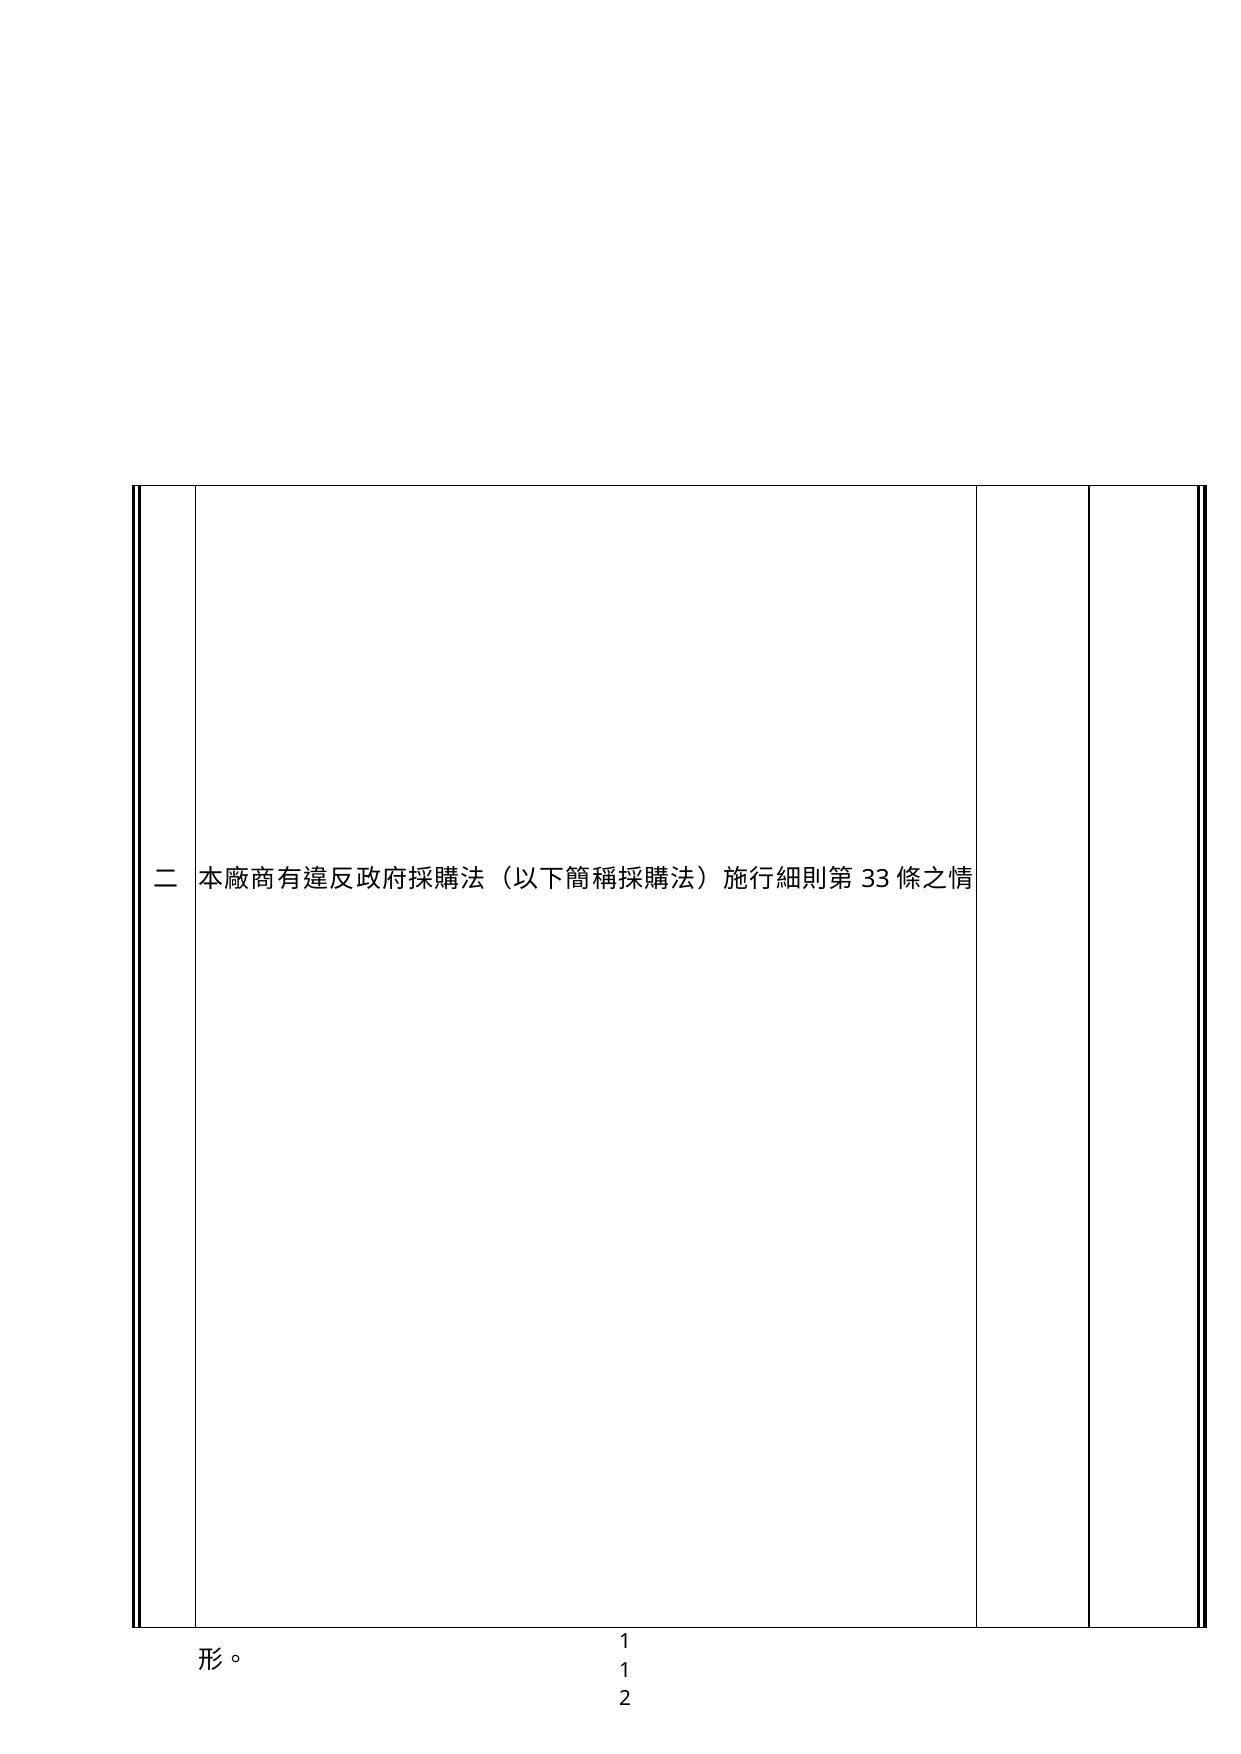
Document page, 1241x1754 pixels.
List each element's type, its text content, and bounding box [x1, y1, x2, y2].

table_cell [977, 486, 1088, 1627]
table_cell 二 [141, 486, 195, 1627]
table_cell 本廠商有違反政府採購法（以下簡稱採購法）施行細則第33條之情形。 [196, 486, 976, 1627]
table_cell [1090, 486, 1197, 1627]
